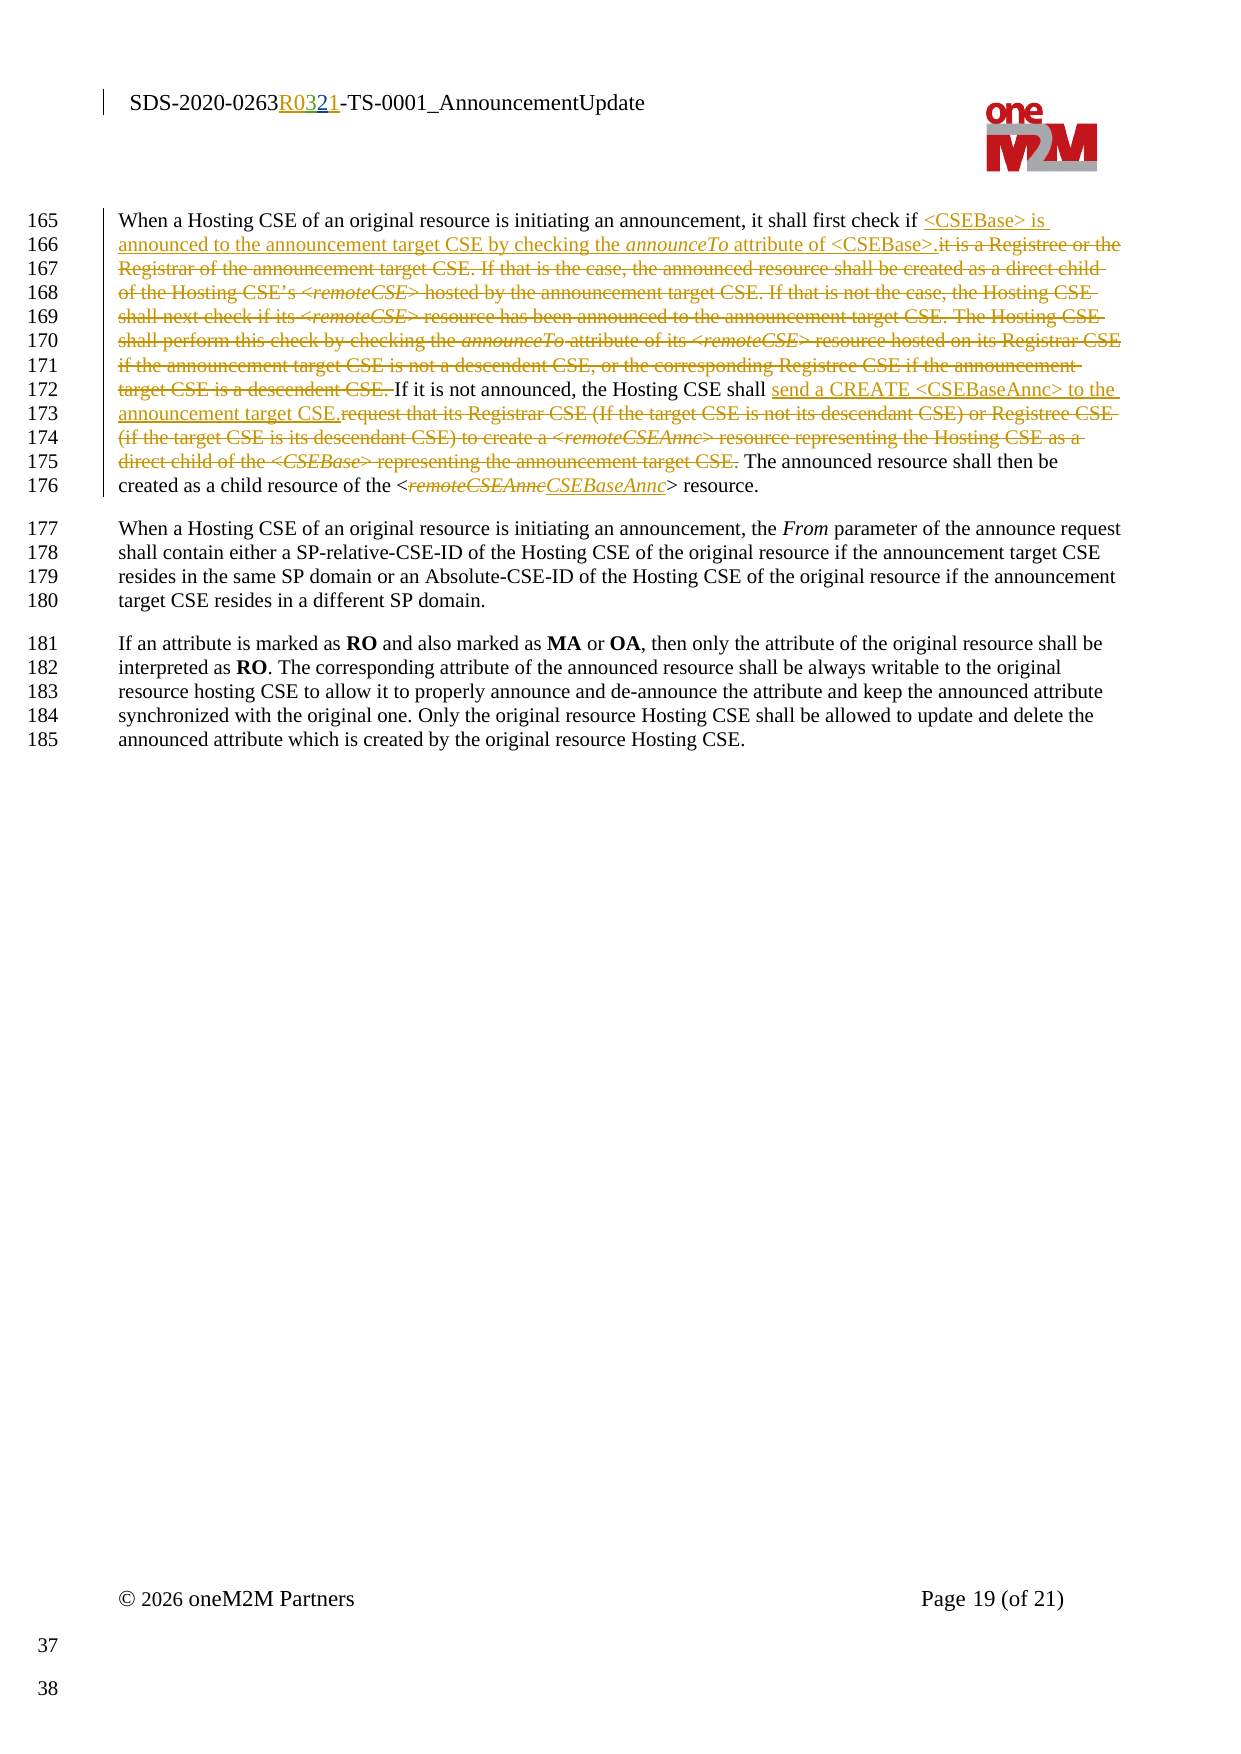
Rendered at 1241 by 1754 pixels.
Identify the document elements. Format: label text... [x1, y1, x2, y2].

text If an attribute is marked as RO and also marked as MA or OA, then only the attribute of the original resource shall be interpreted as RO. The corresponding attribute of the announced resource shall be always writable to the original resource hosting CSE to allow it to properly announce and de-announce the attribute and keep the announced attribute synchronized with the original one. Only the original resource Hosting CSE shall be allowed to update and delete the announced attribute which is created by the original resource Hosting CSE. [118, 631, 1122, 751]
text When a Hosting CSE of an original resource is initiating an announcement, the From parameter of the announce request shall contain either a SP-relative-CSE-ID of the Hosting CSE of the original resource if the announcement target CSE resides in the same SP domain or an Absolute-CSE-ID of the Hosting CSE of the original resource if the announcement target CSE resides in a different SP domain. [118, 516, 1122, 612]
text When a Hosting CSE of an original resource is initiating an announcement, it shall first check if If it is not announced, the Hosting CSE shall The announced resource shall then be created as a child resource of the <> resource. [118, 208, 1122, 497]
picture [972, 88, 1111, 187]
